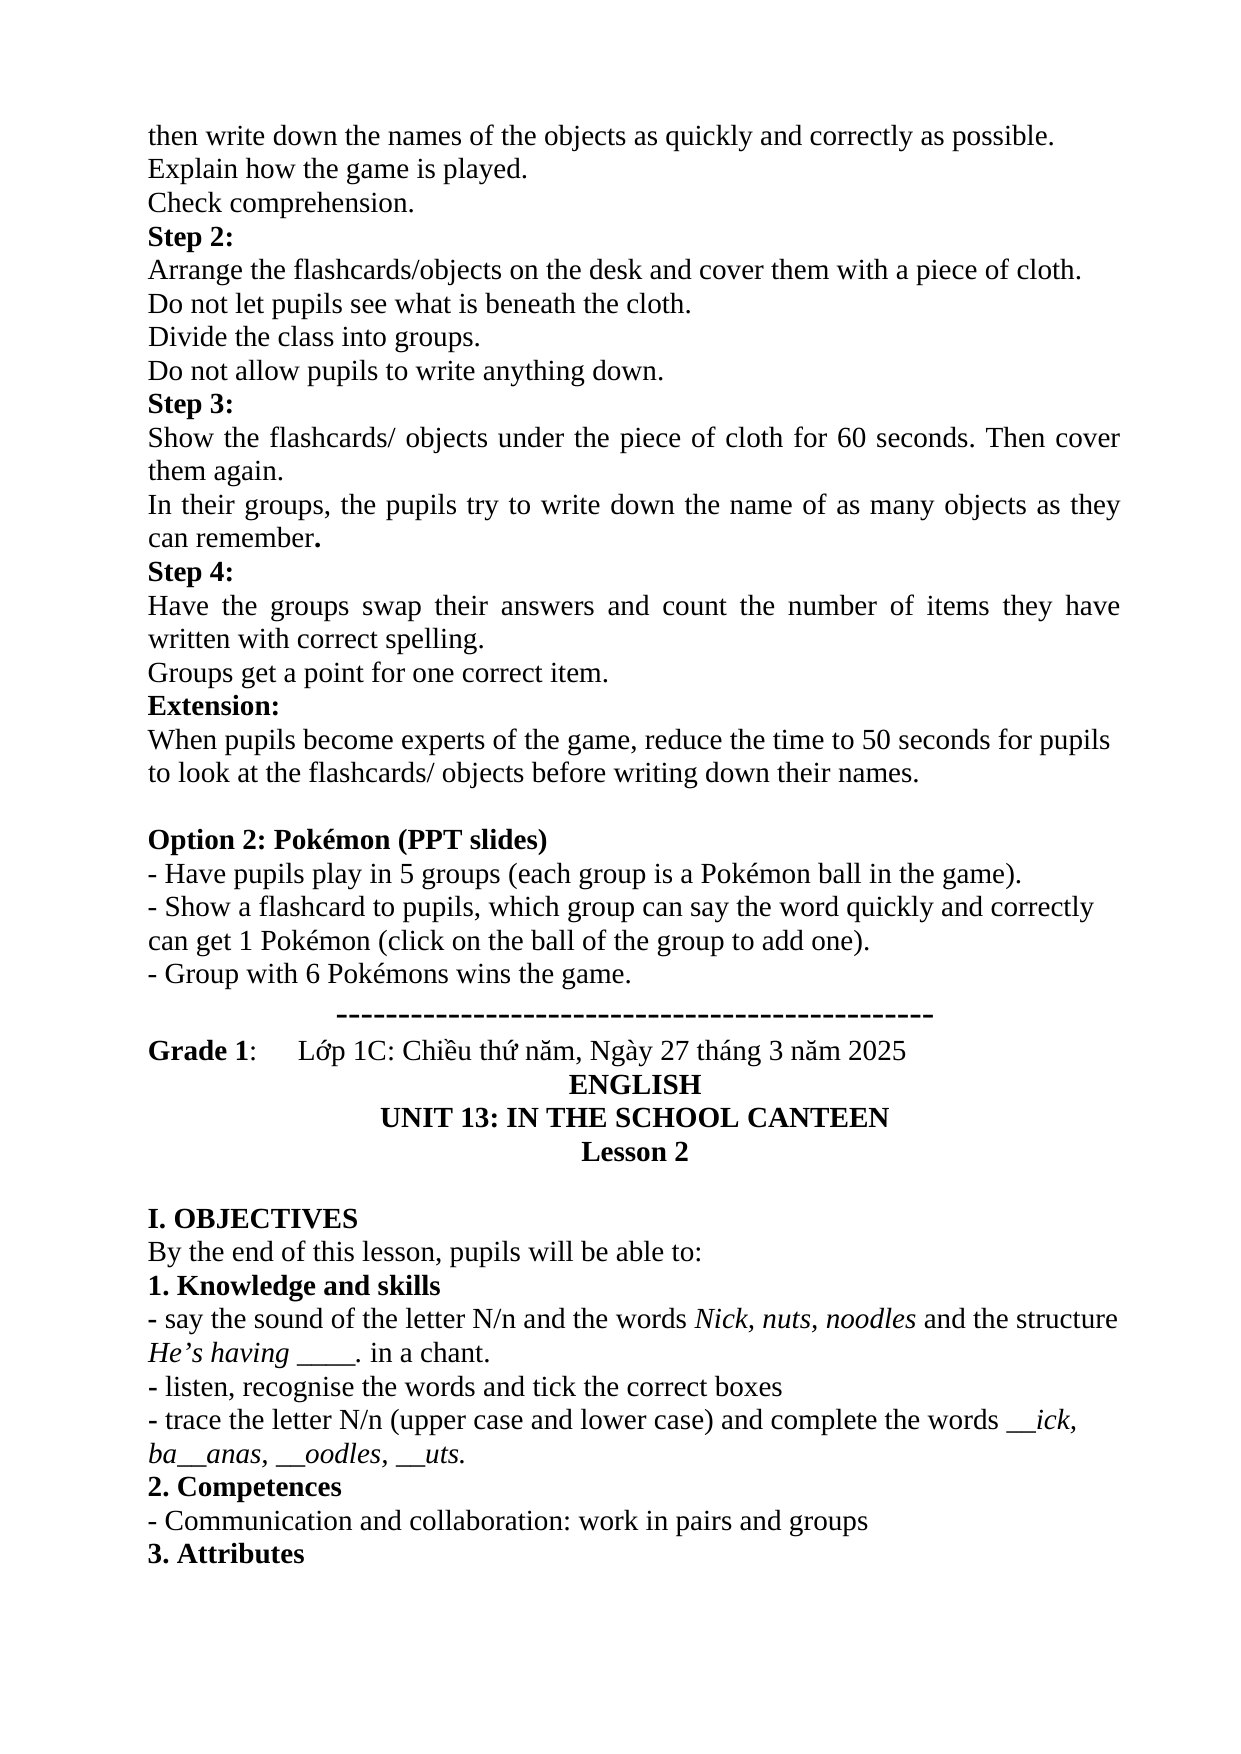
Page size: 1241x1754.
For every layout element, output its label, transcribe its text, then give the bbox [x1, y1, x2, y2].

text - Group with 6 Pokémons wins the game. [147, 957, 1122, 990]
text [147, 118, 1122, 152]
text In their groups, the pupils try to write down the name of as many objects as they can remember. [147, 487, 1122, 554]
text - Communication and collaboration: work in pairs and groups [147, 1503, 1122, 1536]
text Step 3: [147, 386, 1122, 420]
text Check comprehension. [147, 185, 1122, 219]
text ENGLISH [148, 1067, 1122, 1100]
text Groups get a point for one correct item. [147, 655, 1122, 688]
text Option 2: Pokémon (PPT slides) [147, 822, 1122, 856]
text 1. Knowledge and skills [147, 1268, 1122, 1302]
text Explain how the game is played. [147, 152, 1122, 185]
text When pupils become experts of the game, reduce the time to 50 seconds for pupils to look at the flashcards/ objects before writing down their names. [147, 722, 1122, 789]
text Step 2: [147, 219, 1122, 252]
text ------------------------------------------------ [148, 990, 1122, 1033]
text By the end of this lesson, pupils will be able to: [147, 1234, 1122, 1268]
text Show the flashcards/ objects under the piece of cloth for 60 seconds. Then cover them again. [147, 420, 1122, 487]
text 3. Attributes [147, 1536, 1122, 1570]
text - Show a flashcard to pupils, which group can say the word quickly and correctly can get 1 Pokémon (click on the ball of the group to add one). [147, 889, 1122, 957]
text Do not allow pupils to write anything down. [147, 353, 1122, 386]
text Arrange the flashcards/objects on the desk and cover them with a piece of cloth. [147, 252, 1122, 286]
text - say the sound of the letter N/n and the words Nick, nuts, noodles and the structure He’s having ____. in a chant. - listen, recognise the words and tick the correct boxes - trace the letter N/n (upper case and lower case) and complete the words __ick, ba__anas, __oodles, __uts. [147, 1302, 1122, 1469]
text Step 4: [147, 554, 1122, 588]
text - Have pupils play in 5 groups (each group is a Pokémon ball in the game). [147, 856, 1122, 889]
text I. OBJECTIVES [147, 1201, 1122, 1234]
text Lesson 2 [147, 1134, 1122, 1167]
text 2. Competences [147, 1469, 1122, 1503]
text Have the groups swap their answers and count the number of items they have written with correct spelling. [147, 588, 1122, 655]
text Extension: [147, 688, 1122, 722]
text Grade 1: Lớp 1C: Chiều thứ năm, Ngày 27 tháng 3 năm 2025 [148, 1033, 1122, 1067]
text UNIT 13: IN THE SCHOOL CANTEEN [147, 1100, 1122, 1134]
text Do not let pupils see what is beneath the cloth. Divide the class into groups. [147, 286, 1122, 353]
